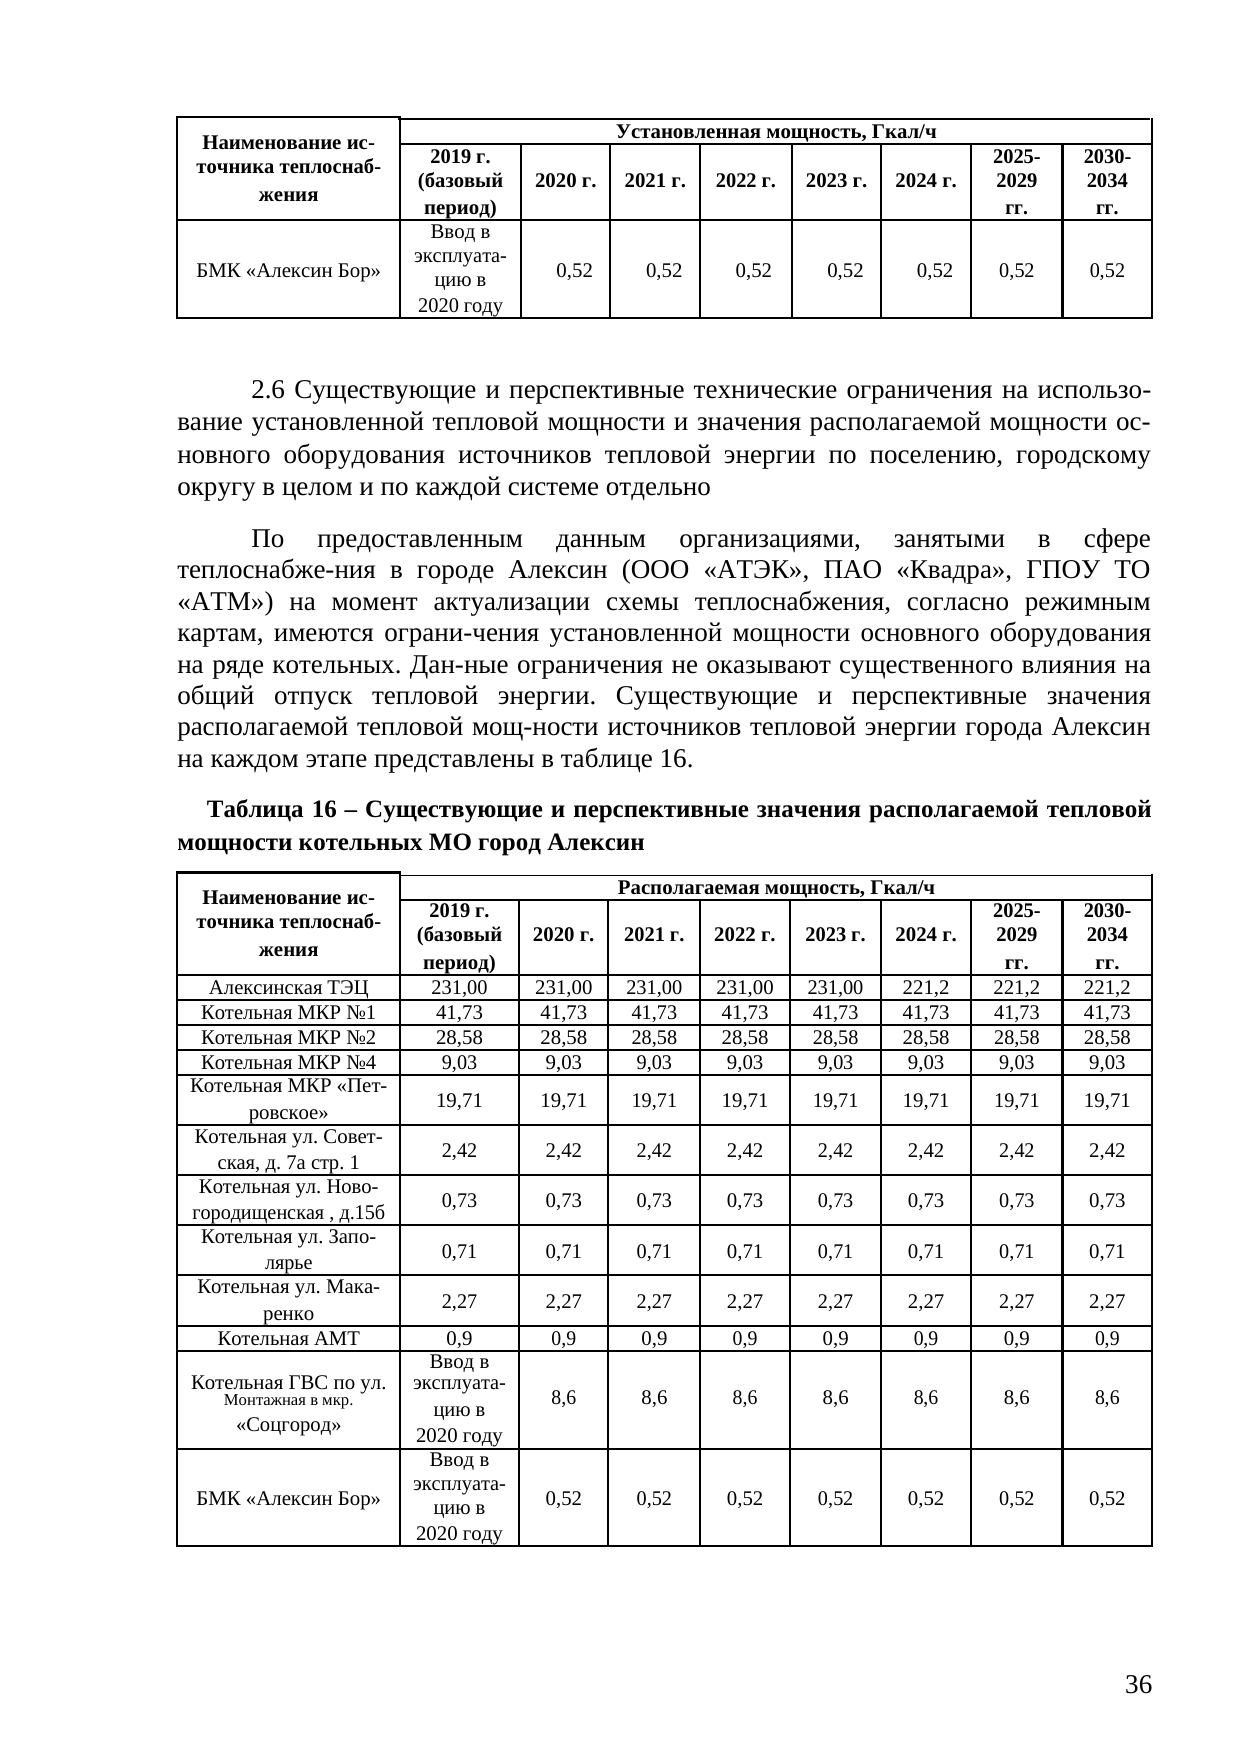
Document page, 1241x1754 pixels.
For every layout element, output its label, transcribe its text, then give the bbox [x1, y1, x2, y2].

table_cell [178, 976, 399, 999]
text 36 [1125, 1668, 1152, 1699]
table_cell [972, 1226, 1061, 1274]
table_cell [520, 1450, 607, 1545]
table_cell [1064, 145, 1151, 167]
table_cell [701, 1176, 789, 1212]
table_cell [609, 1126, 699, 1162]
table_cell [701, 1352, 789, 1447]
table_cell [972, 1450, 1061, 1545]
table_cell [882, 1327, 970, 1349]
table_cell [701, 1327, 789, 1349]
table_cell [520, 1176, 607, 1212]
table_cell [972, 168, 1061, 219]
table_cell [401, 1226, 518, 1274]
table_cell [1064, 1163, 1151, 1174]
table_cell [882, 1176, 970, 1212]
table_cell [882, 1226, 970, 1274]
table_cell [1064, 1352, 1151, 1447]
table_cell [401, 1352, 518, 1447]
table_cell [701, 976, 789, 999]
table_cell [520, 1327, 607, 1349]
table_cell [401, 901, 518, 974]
text По предоставленным данным организациями, занятыми в сфере теплоснабже-ния в городе Алексин (ООО «АТЭК», ПАО «Квадра», ГПОУ ТО «АТМ») на момент актуализации схемы теплоснабжения, согласно режимным картам, имеются ограни-чения установленной мощности основного оборудования на ряде котельных. Дан-ные ограничения не оказывают существенного влияния на общий отпуск тепловой энергии. Существующие и перспективные значения располагаемой тепловой мощ-ности источников тепловой энергии города Алексин на каждом этапе представлены в таблице 16. [177, 522, 1152, 773]
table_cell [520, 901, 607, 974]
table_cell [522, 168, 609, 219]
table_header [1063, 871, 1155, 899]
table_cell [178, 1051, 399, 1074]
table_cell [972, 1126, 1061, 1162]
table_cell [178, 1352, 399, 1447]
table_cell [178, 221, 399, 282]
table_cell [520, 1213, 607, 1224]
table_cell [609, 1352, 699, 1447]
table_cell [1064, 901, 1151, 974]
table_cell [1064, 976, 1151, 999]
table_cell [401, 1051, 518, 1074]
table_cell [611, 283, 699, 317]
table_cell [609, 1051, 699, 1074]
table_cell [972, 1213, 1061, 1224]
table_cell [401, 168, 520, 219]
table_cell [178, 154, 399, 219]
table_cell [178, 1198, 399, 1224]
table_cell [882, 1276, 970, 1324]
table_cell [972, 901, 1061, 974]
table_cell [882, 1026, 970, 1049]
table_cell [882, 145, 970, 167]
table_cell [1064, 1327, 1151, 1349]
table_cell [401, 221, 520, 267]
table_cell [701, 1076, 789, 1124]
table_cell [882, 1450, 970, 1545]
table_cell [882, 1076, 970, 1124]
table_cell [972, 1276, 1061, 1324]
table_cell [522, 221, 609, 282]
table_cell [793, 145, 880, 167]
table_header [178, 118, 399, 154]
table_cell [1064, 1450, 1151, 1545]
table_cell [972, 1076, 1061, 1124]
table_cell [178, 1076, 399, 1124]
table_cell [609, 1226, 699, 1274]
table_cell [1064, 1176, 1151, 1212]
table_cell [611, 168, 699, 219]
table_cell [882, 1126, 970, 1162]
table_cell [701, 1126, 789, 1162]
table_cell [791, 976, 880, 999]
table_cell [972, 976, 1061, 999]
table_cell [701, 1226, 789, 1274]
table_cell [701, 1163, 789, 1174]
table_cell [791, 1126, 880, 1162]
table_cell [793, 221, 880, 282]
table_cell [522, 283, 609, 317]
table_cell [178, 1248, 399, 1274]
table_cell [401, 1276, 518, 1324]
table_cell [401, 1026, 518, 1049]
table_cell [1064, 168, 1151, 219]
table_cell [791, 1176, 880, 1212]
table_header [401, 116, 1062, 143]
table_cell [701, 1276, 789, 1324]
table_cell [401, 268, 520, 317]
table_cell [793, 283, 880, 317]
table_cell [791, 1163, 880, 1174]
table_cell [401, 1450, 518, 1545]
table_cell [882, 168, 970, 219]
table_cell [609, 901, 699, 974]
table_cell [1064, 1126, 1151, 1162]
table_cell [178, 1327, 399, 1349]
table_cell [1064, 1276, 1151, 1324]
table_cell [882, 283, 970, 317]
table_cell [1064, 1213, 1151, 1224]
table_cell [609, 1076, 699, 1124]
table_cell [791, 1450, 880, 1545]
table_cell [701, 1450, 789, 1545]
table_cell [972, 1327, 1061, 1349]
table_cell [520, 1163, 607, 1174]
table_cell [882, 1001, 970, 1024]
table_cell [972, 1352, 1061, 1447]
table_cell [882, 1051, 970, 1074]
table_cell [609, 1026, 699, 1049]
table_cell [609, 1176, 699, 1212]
text Таблица 16 – Существующие и перспективные значения располагаемой тепловой мощности котельных МО город Алексин [177, 794, 1152, 856]
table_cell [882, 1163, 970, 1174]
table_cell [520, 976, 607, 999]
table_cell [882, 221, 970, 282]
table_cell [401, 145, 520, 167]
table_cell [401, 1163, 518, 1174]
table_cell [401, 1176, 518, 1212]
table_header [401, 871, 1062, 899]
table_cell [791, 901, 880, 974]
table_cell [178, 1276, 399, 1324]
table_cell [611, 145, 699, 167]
text 2.6 Существующие и перспективные технические ограничения на использо-вание установленной тепловой мощности и значения располагаемой мощности ос-новного оборудования источников тепловой энергии по поселению, городскому округу в целом и по каждой системе отдельно [177, 373, 1152, 501]
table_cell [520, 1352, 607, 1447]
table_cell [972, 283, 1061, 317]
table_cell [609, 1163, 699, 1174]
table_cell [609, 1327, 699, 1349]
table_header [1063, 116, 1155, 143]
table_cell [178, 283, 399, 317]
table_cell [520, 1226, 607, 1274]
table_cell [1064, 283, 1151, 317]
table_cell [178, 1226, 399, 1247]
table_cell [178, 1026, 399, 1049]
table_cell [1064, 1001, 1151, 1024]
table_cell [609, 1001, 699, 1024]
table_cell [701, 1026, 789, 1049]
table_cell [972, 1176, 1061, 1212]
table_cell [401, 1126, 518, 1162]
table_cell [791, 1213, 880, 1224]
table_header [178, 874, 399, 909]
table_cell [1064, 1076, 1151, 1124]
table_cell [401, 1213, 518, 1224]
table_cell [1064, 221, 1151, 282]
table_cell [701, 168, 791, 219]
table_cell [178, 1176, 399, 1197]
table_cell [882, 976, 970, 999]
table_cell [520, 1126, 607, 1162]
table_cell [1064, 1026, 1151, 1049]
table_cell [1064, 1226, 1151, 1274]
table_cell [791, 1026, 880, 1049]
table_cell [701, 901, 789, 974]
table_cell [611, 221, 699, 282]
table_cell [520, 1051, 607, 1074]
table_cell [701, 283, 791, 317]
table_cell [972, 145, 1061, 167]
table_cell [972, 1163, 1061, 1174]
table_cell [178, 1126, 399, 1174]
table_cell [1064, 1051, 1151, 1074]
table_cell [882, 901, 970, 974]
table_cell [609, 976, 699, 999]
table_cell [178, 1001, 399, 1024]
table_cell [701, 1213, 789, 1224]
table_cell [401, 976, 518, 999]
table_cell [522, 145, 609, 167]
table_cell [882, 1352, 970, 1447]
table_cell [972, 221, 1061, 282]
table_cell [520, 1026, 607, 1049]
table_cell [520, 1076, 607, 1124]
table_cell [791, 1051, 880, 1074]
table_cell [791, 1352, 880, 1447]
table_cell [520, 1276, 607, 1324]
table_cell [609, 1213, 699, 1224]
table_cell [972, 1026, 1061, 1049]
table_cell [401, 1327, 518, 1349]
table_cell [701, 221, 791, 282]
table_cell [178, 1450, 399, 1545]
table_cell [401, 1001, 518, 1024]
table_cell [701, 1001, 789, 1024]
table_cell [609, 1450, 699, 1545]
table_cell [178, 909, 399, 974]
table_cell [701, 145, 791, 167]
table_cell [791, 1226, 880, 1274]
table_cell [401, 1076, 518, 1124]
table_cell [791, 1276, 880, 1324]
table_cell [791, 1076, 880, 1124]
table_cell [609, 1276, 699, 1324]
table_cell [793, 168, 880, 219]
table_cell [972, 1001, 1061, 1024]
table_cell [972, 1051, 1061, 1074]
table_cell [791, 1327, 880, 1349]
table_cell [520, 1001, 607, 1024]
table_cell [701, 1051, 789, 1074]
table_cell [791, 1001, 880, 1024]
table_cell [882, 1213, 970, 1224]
